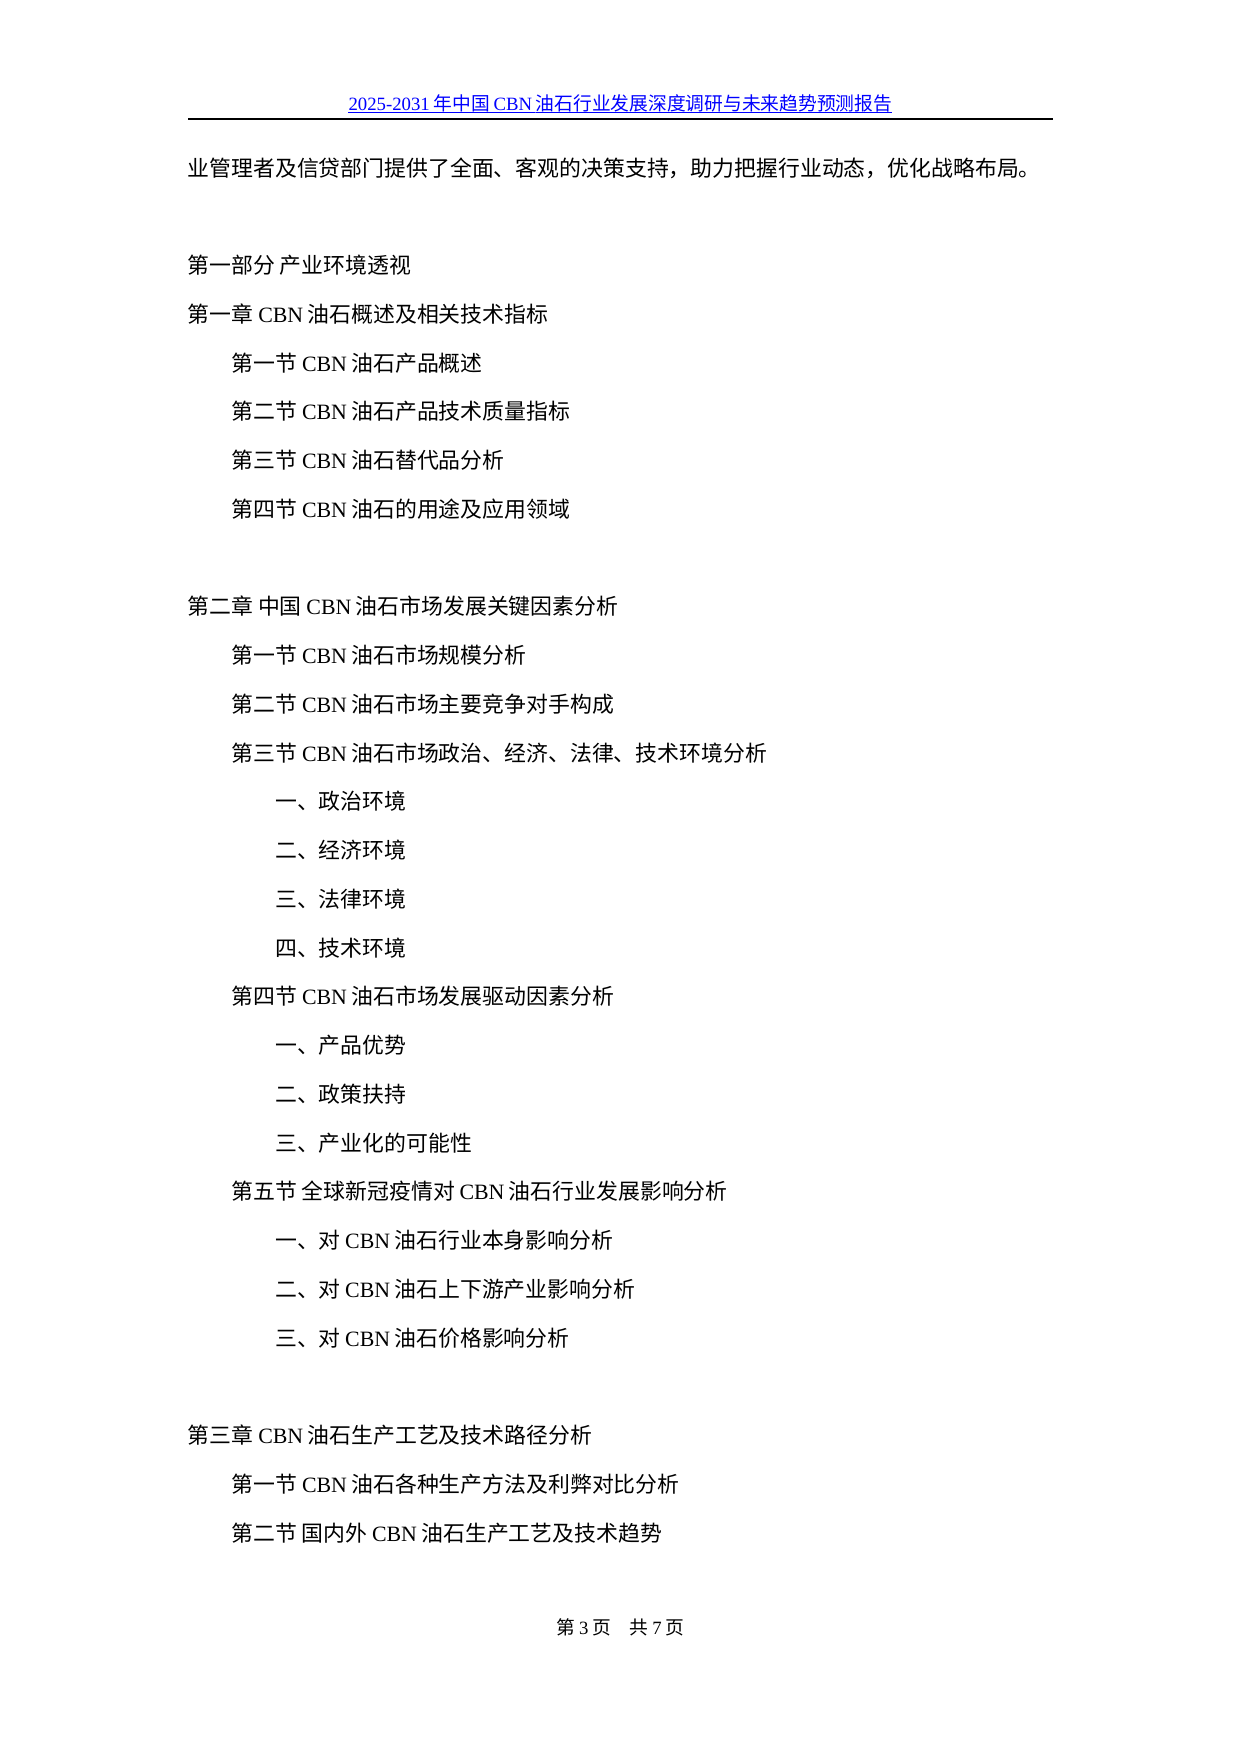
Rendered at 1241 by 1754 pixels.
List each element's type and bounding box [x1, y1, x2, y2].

text [187, 150, 1053, 1548]
